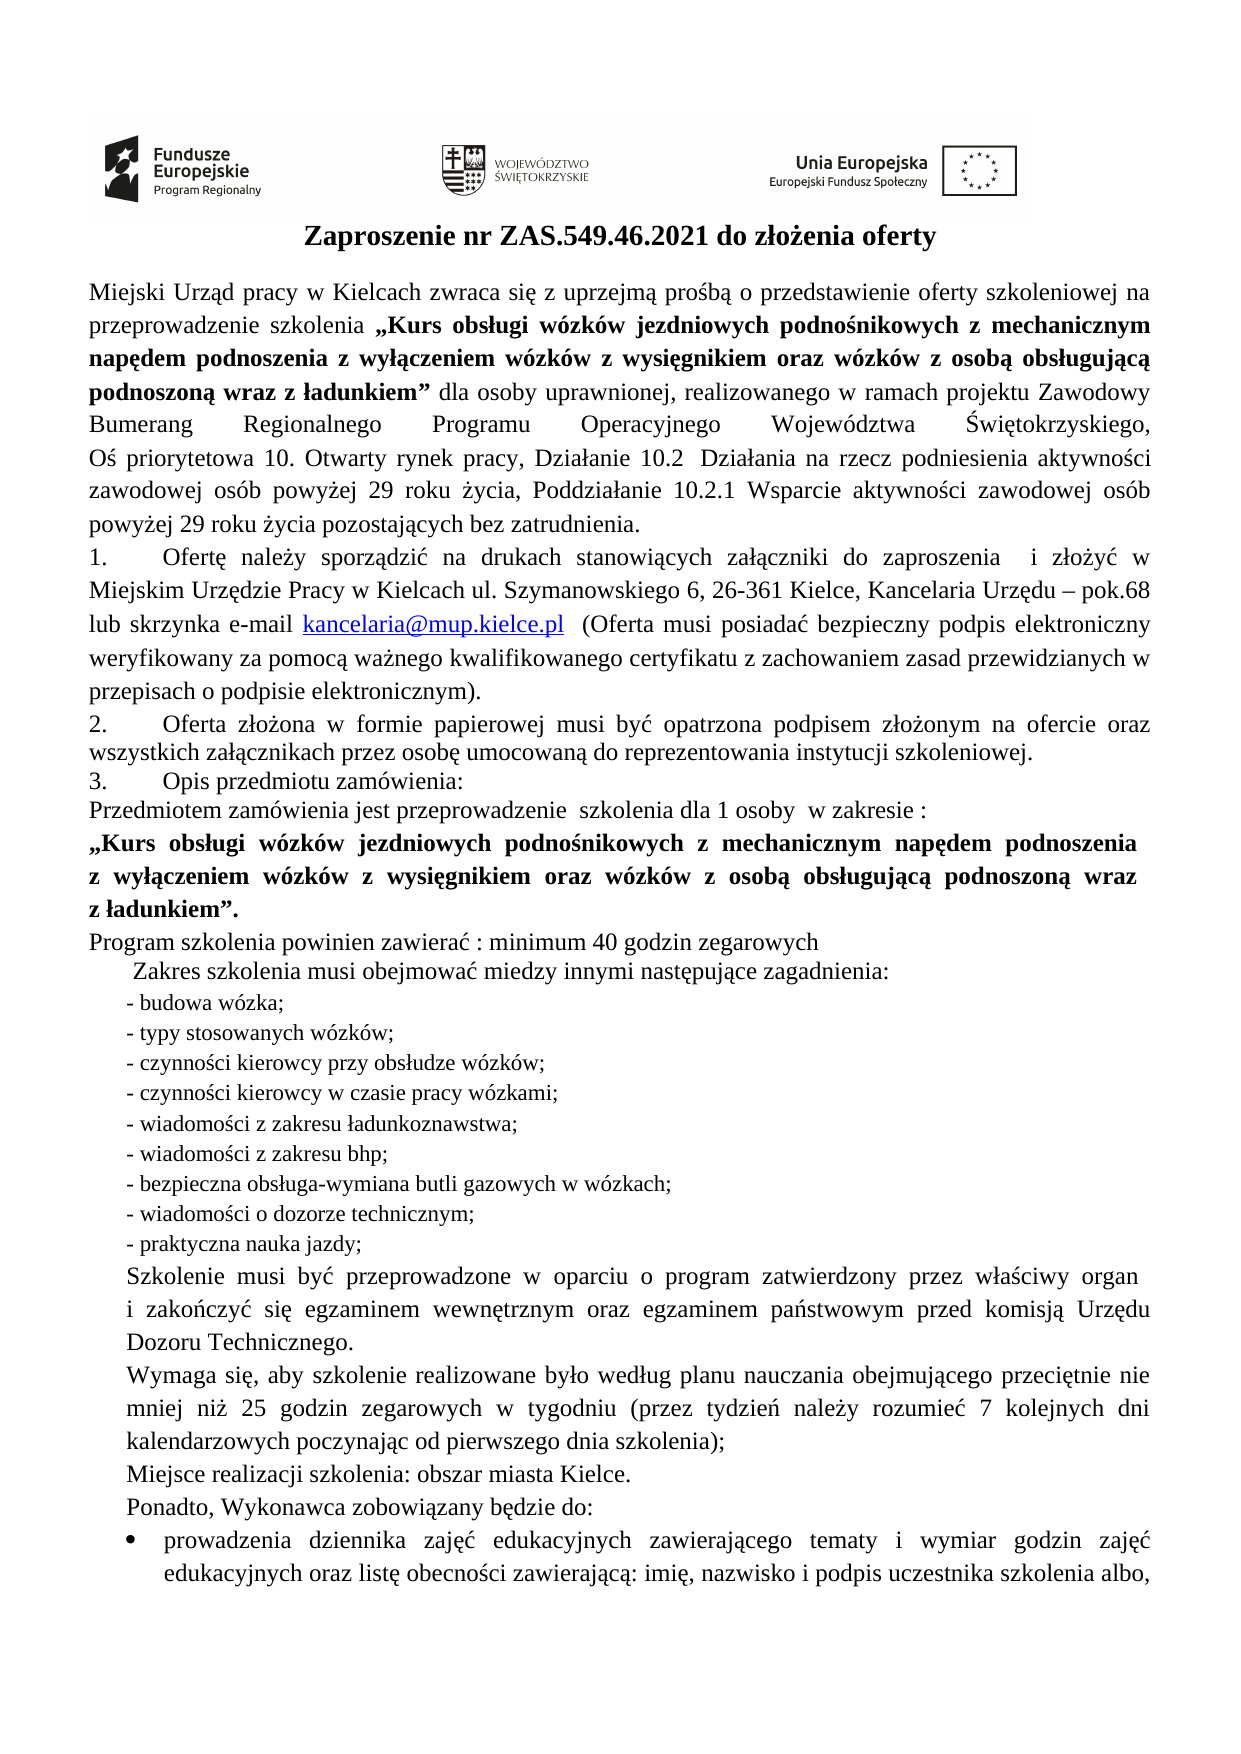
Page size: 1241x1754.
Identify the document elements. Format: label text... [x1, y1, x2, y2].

text Ponadto, Wykonawca zobowiązany będzie do: [89, 1492, 1152, 1521]
text - czynności kierowcy przy obsłudze wózków; [126, 1049, 1152, 1076]
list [126, 1525, 1152, 1587]
text Wymaga się, aby szkolenie realizowane było według planu nauczania obejmującego przeciętnie nie mniej niż 25 godzin zegarowych w tygodniu (przez tydzień należy rozumieć 7 kolejnych dni kalendarzowych poczynając od pierwszego dnia szkolenia); [126, 1360, 1152, 1454]
text - praktyczna nauka jazdy; [126, 1231, 1152, 1257]
text - budowa wózka; [126, 989, 1152, 1015]
picture [88, 118, 1034, 219]
text - czynności kierowcy w czasie pracy wózkami; [126, 1079, 1152, 1106]
text „Kurs obsługi wózków jezdniowych podnośnikowych z mechanicznym napędem podnoszenia z wyłączeniem wózków z wysięgnikiem oraz wózków z osobą obsługującą podnoszoną wraz z ładunkiem”. [89, 828, 1152, 923]
text - wiadomości o dozorze technicznym; [126, 1200, 1152, 1227]
list Oferta złożona w formie papierowej musi być opatrzona podpisem złożonym na ofercie oraz wszystkich załącznikach przez osobę umocowaną do reprezentowania instytucji szkoleniowej. [89, 709, 1152, 766]
text Miejsce realizacji szkolenia: obszar miasta Kielce. [126, 1459, 1152, 1488]
list Opis przedmiotu zamówienia: [89, 766, 1152, 795]
text - wiadomości z zakresu ładunkoznawstwa; [126, 1110, 1152, 1136]
text Zaproszenie nr ZAS.549.46.2021 do złożenia oferty [89, 218, 1152, 252]
text - bezpieczna obsługa-wymiana butli gazowych w wózkach; [126, 1170, 1152, 1196]
text Szkolenie musi być przeprowadzone w oparciu o program zatwierdzony przez właściwy organ i zakończyć się egzaminem wewnętrznym oraz egzaminem państwowym przed komisją Urzędu Dozoru Technicznego. [126, 1261, 1152, 1356]
text - typy stosowanych wózków; [126, 1019, 1152, 1045]
text Zakres szkolenia musi obejmować miedzy innymi następujące zagadnienia: [126, 956, 1152, 984]
list Program szkolenia powinien zawierać : minimum 40 godzin zegarowych [89, 927, 1152, 956]
text Przedmiotem zamówienia jest przeprowadzenie szkolenia dla 1 osoby w zakresie : [89, 795, 1152, 824]
text Miejski Urząd pracy w Kielcach zwraca się z uprzejmą prośbą o przedstawienie oferty szkoleniowej na przeprowadzenie szkolenia „Kurs obsługi wózków jezdniowych podnośnikowych z mechanicznym napędem podnoszenia z wyłączeniem wózków z wysięgnikiem oraz wózków z osobą obsługującą podnoszoną wraz z ładunkiem” dla osoby uprawnionej, realizowanego w ramach projektu Zawodowy Bumerang Regionalnego Programu Operacyjnego Województwa Świętokrzyskiego, Oś priorytetowa 10. Otwarty rynek pracy, Działanie 10.2 Działania na rzecz podniesienia aktywności zawodowej osób powyżej 29 roku życia, Poddziałanie 10.2.1 Wsparcie aktywności zawodowej osób powyżej 29 roku życia pozostających bez zatrudnienia. [89, 277, 1152, 537]
text - wiadomości z zakresu bhp; [126, 1140, 1152, 1166]
list Ofertę należy sporządzić na drukach stanowiących załączniki do zaproszenia i złożyć w Miejskim Urzędzie Pracy w Kielcach ul. Szymanowskiego 6, 26-361 Kielce, Kancelaria Urzędu – pok.68 lub skrzynka e-mail kancelaria@mup.kielce.pl (Oferta musi posiadać bezpieczny podpis elektroniczny weryfikowany za pomocą ważnego kwalifikowanego certyfikatu z zachowaniem zasad przewidzianych w przepisach o podpisie elektronicznym). [89, 542, 1152, 704]
